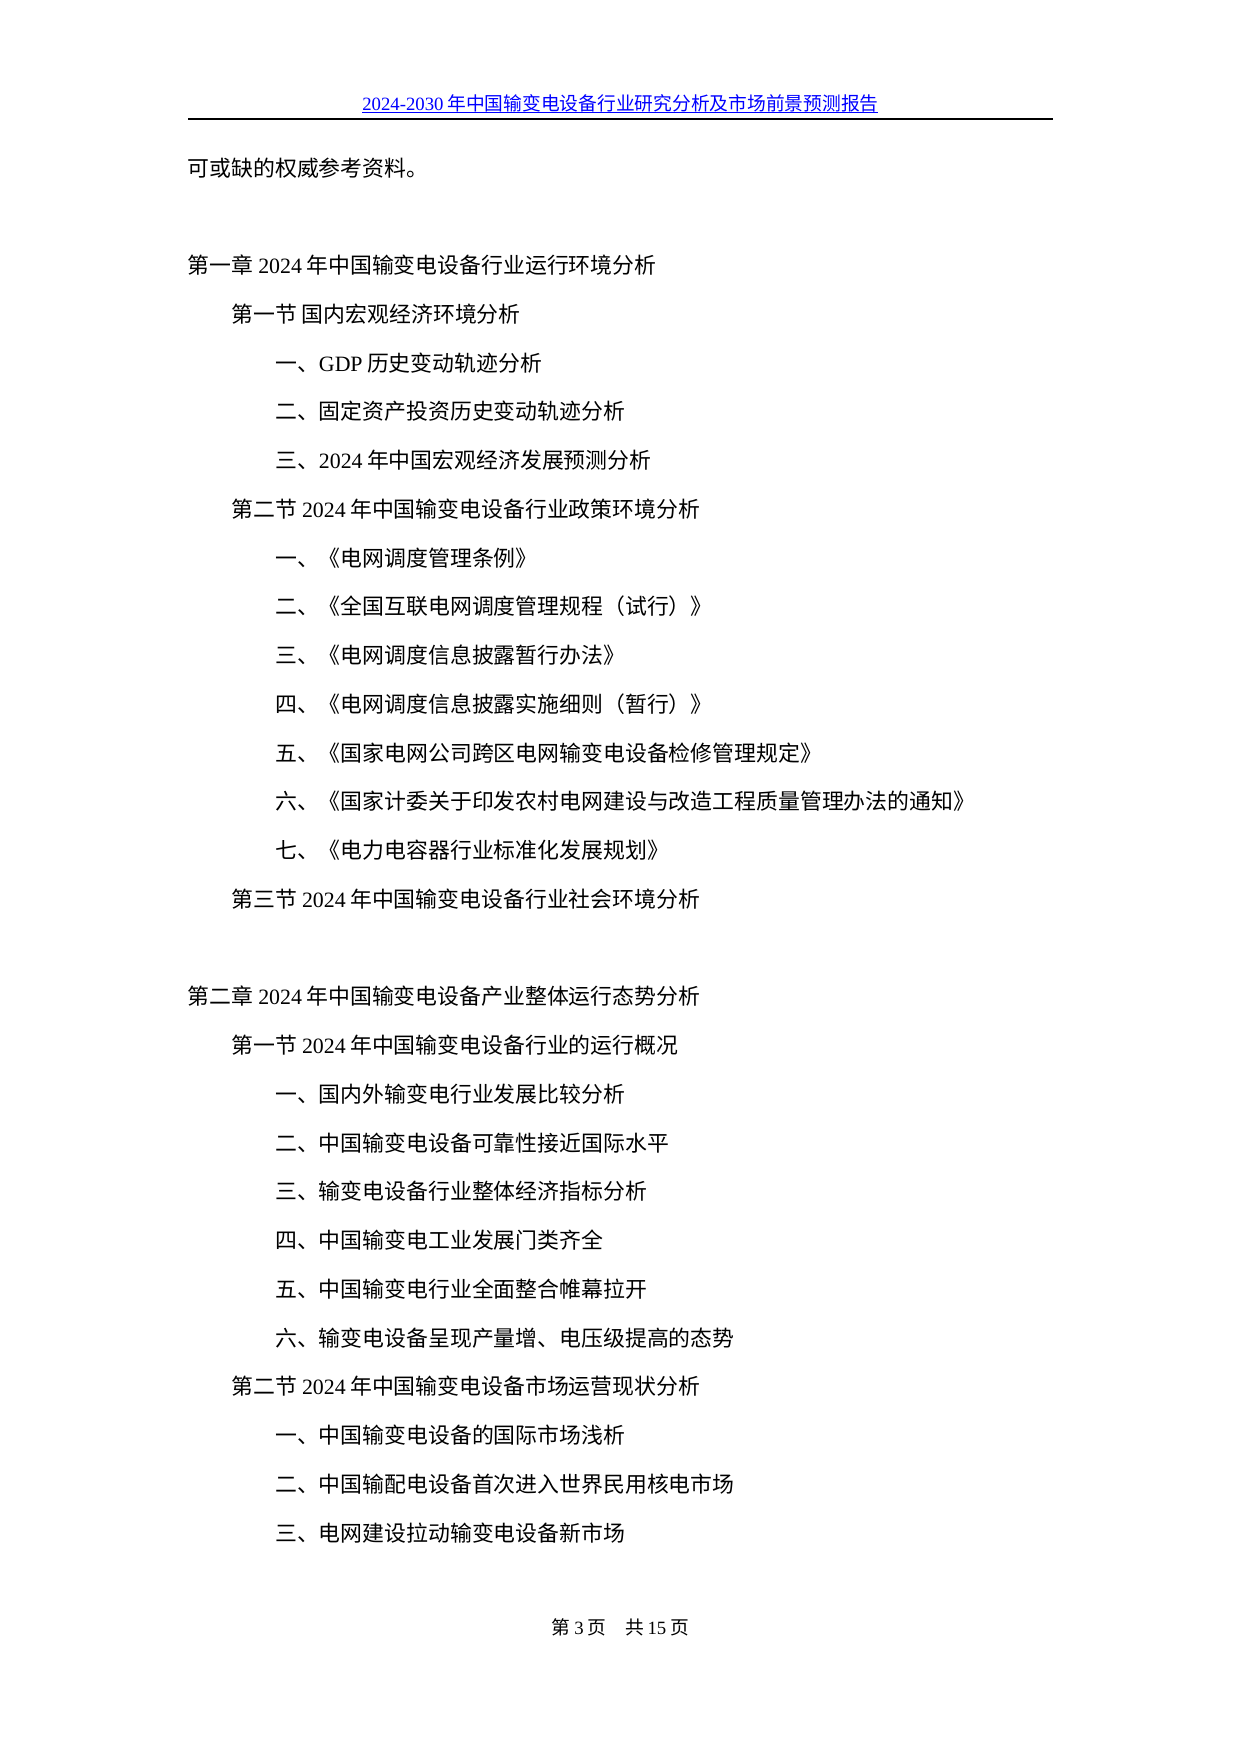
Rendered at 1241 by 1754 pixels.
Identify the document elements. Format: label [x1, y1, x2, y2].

text [187, 150, 1053, 1548]
